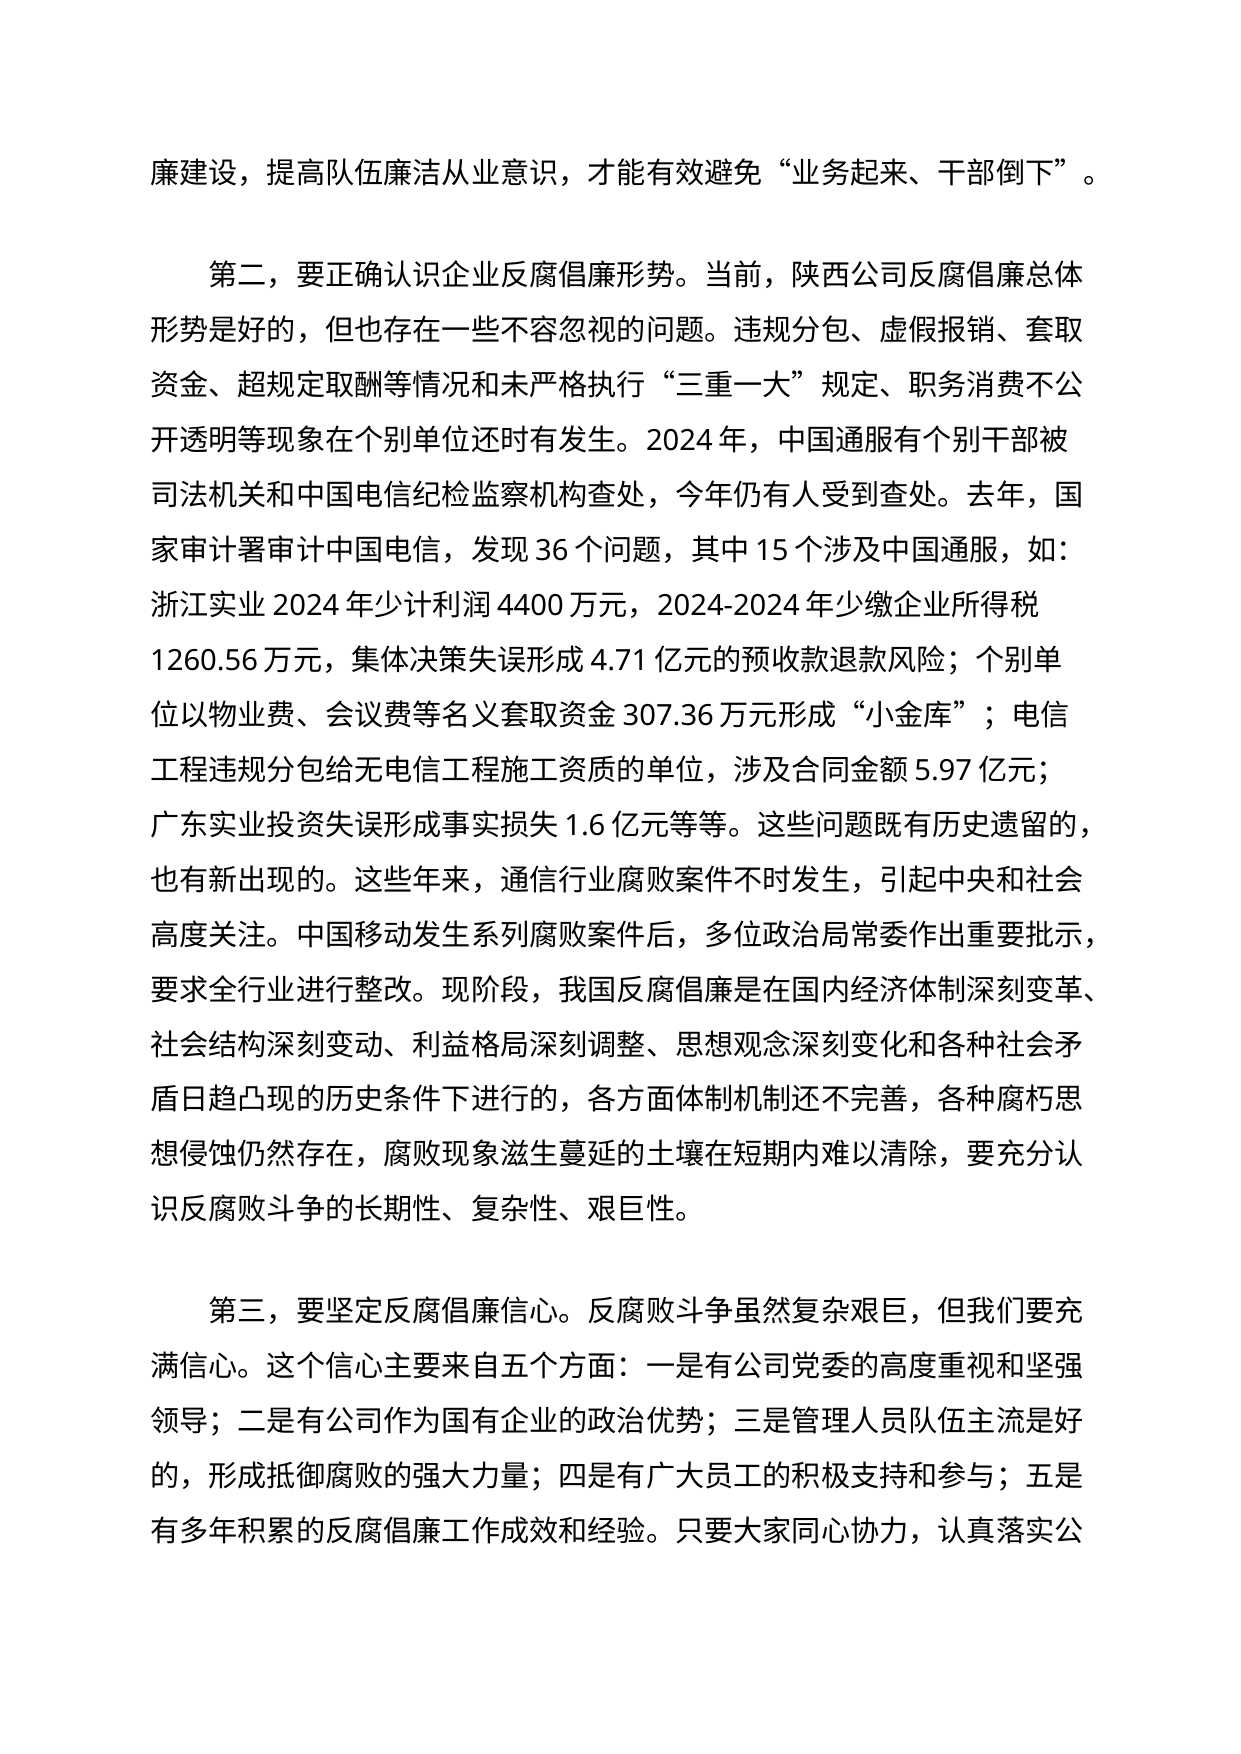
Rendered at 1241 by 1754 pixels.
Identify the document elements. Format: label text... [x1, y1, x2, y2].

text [150, 150, 1090, 192]
text 第二，要正确认识企业反腐倡廉形势。当前，陕西公司反腐倡廉总体形势是好的，但也存在一些不容忽视的问题。违规分包、虚假报销、套取资金、超规定取酬等情况和未严格执行“三重一大”规定、职务消费不公开透明等现象在个别单位还时有发生。2024年，中国通服有个别干部被司法机关和中国电信纪检监察机构查处，今年仍有人受到查处。去年，国家审计署审计中国电信，发现36个问题，其中15个涉及中国通服，如：浙江实业2024年少计利润4400万元，2024-2024年少缴企业所得税1260.56万元，集体决策失误形成4.71亿元的预收款退款风险；个别单位以物业费、会议费等名义套取资金307.36万元形成“小金库”；电信工程违规分包给无电信工程施工资质的单位，涉及合同金额5.97亿元；广东实业投资失误形成事实损失1.6亿元等等。这些问题既有历史遗留的，也有新出现的。这些年来，通信行业腐败案件不时发生，引起中央和社会高度关注。中国移动发生系列腐败案件后，多位政治局常委作出重要批示，要求全行业进行整改。现阶段，我国反腐倡廉是在国内经济体制深刻变革、社会结构深刻变动、利益格局深刻调整、思想观念深刻变化和各种社会矛盾日趋凸现的历史条件下进行的，各方面体制机制还不完善，各种腐朽思想侵蚀仍然存在，腐败现象滋生蔓延的土壤在短期内难以清除，要充分认识反腐败斗争的长期性、复杂性、艰巨性。 [150, 252, 1090, 1228]
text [150, 1287, 1090, 1549]
